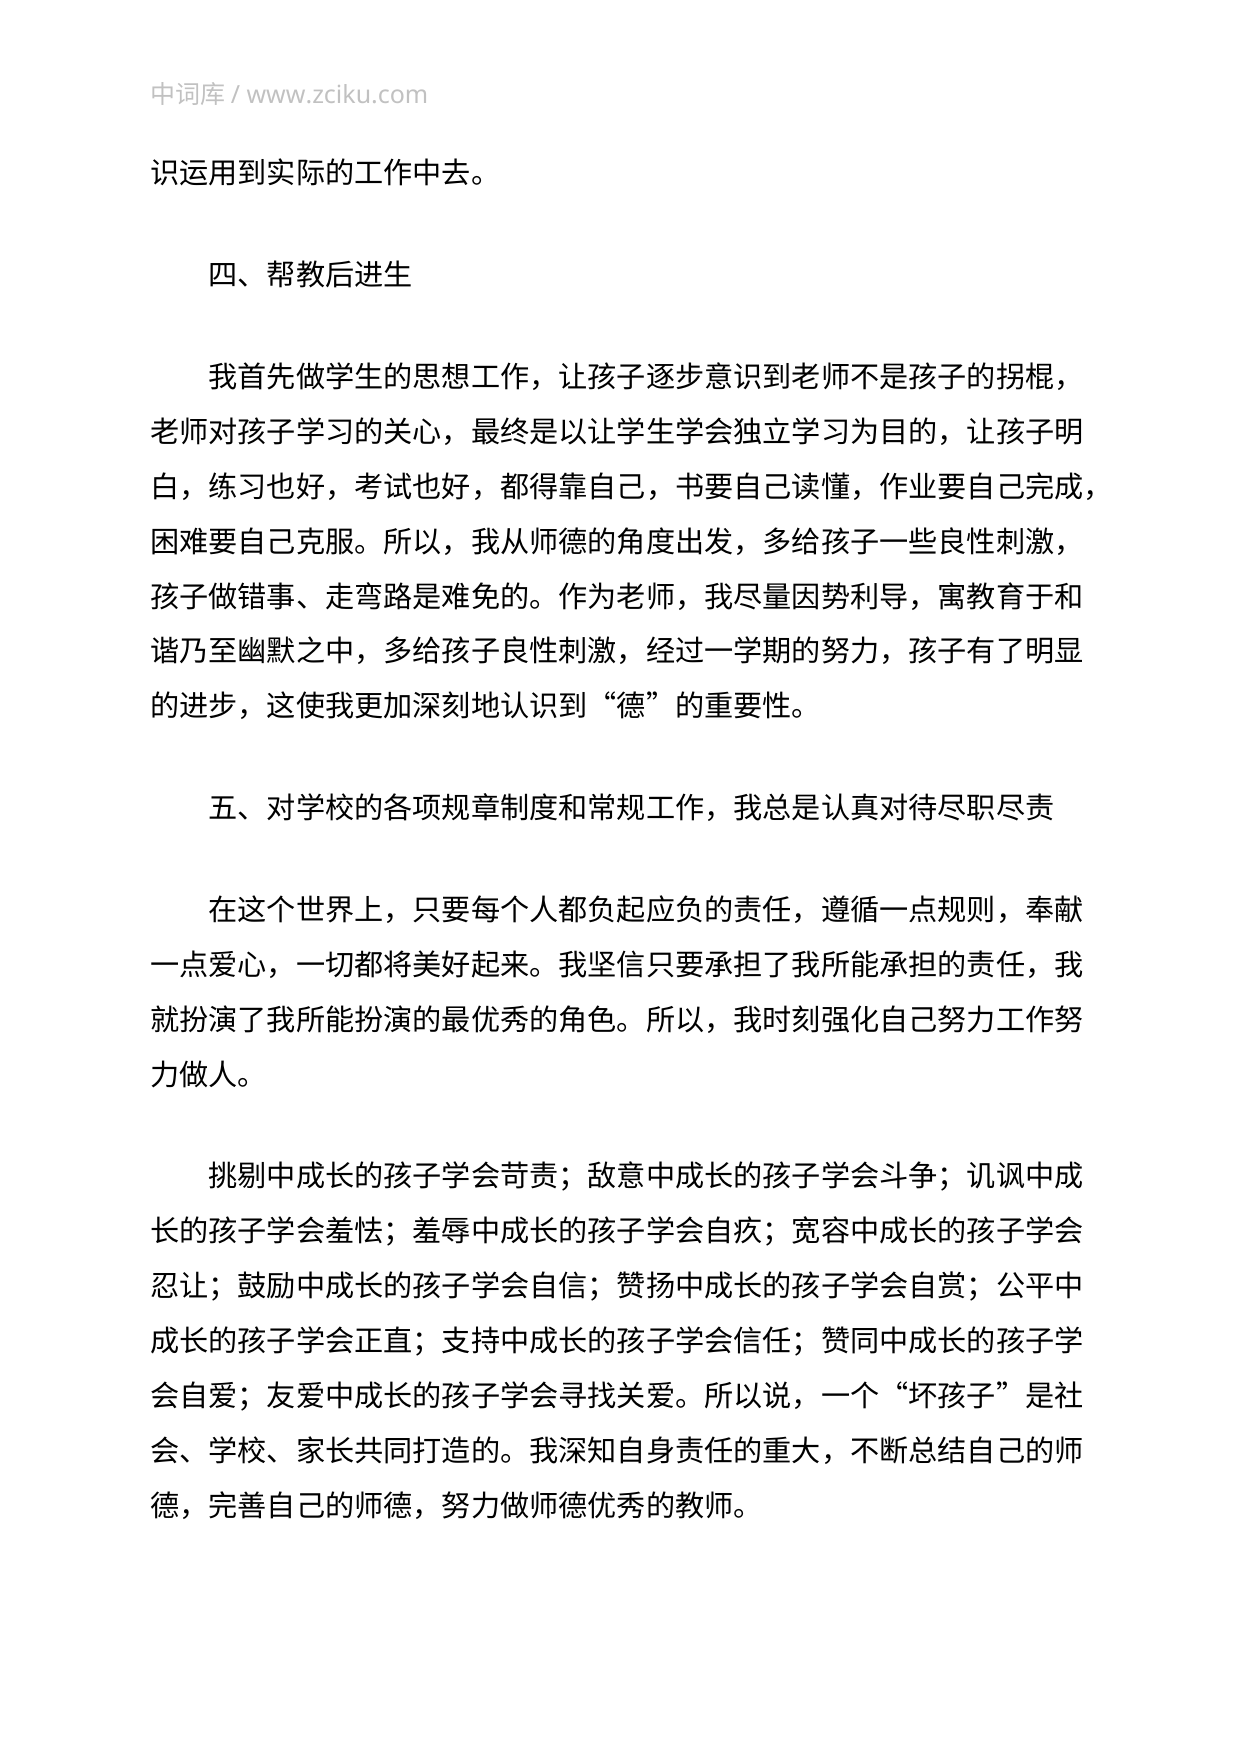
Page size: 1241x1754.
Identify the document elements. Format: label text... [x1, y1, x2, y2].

text 挑剔中成长的孩子学会苛责；敌意中成长的孩子学会斗争；讥讽中成长的孩子学会羞怯；羞辱中成长的孩子学会自疚；宽容中成长的孩子学会忍让；鼓励中成长的孩子学会自信；赞扬中成长的孩子学会自赏；公平中成长的孩子学会正直；支持中成长的孩子学会信任；赞同中成长的孩子学会自爱；友爱中成长的孩子学会寻找关爱。所以说，一个“坏孩子”是社会、学校、家长共同打造的。我深知自身责任的重大，不断总结自己的师德，完善自己的师德，努力做师德优秀的教师。 [150, 1153, 1090, 1524]
text 在这个世界上，只要每个人都负起应负的责任，遵循一点规则，奉献一点爱心，一切都将美好起来。我坚信只要承担了我所能承担的责任，我就扮演了我所能扮演的最优秀的角色。所以，我时刻强化自己努力工作努力做人。 [150, 886, 1090, 1093]
text 我首先做学生的思想工作，让孩子逐步意识到老师不是孩子的拐棍，老师对孩子学习的关心，最终是以让学生学会独立学习为目的，让孩子明白，练习也好，考试也好，都得靠自己，书要自己读懂，作业要自己完成，困难要自己克服。所以，我从师德的角度出发，多给孩子一些良性刺激，孩子做错事、走弯路是难免的。作为老师，我尽量因势利导，寓教育于和谐乃至幽默之中，多给孩子良性刺激，经过一学期的努力，孩子有了明显的进步，这使我更加深刻地认识到“德”的重要性。 [150, 353, 1090, 725]
text 五、对学校的各项规章制度和常规工作，我总是认真对待尽职尽责 [150, 785, 1090, 827]
text 四、帮教后进生 [150, 252, 1090, 294]
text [150, 150, 1090, 192]
